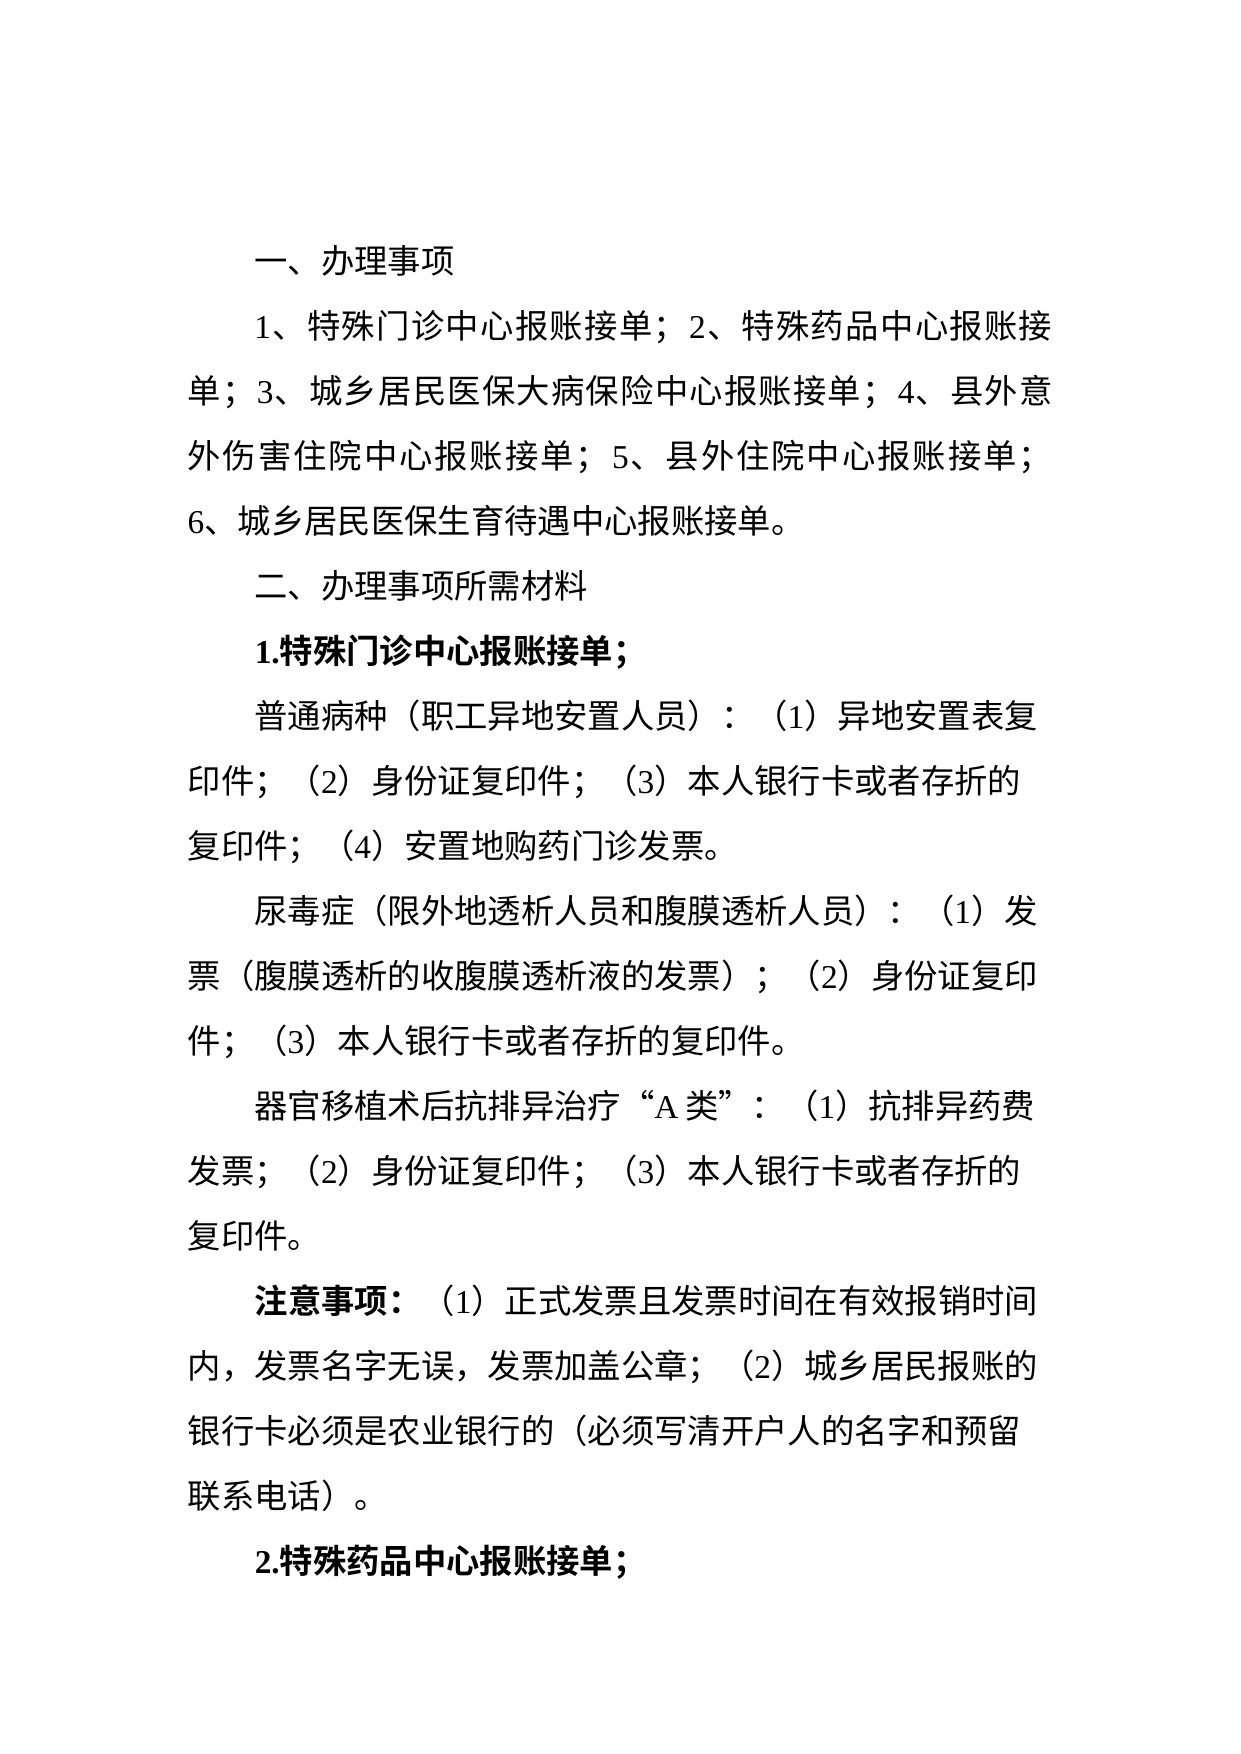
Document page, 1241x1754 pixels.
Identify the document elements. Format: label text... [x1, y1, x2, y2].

text 尿毒症（限外地透析人员和腹膜透析人员）：（1）发票（腹膜透析的收腹膜透析液的发票）；（2）身份证复印件；（3）本人银行卡或者存折的复印件。 [187, 877, 1053, 1072]
text 器官移植术后抗排异治疗“A类”：（1）抗排异药费发票；（2）身份证复印件；（3）本人银行卡或者存折的复印件。 [187, 1072, 1053, 1267]
text 注意事项：（1）正式发票且发票时间在有效报销时间内，发票名字无误，发票加盖公章；（2）城乡居民报账的银行卡必须是农业银行的（必须写清开户人的名字和预留联系电话）。 [187, 1267, 1053, 1527]
text 普通病种（职工异地安置人员）：（1）异地安置表复印件；（2）身份证复印件；（3）本人银行卡或者存折的复印件；（4）安置地购药门诊发票。 [187, 682, 1053, 877]
text 二、办理事项所需材料 [187, 552, 1053, 617]
text 1.特殊门诊中心报账接单； [187, 617, 1053, 682]
text 2.特殊药品中心报账接单； [187, 1527, 1053, 1592]
text 一、办理事项 [187, 227, 1053, 292]
text 1、特殊门诊中心报账接单；2、特殊药品中心报账接单；3、城乡居民医保大病保险中心报账接单；4、县外意外伤害住院中心报账接单；5、县外住院中心报账接单；6、城乡居民医保生育待遇中心报账接单。 [187, 292, 1053, 552]
